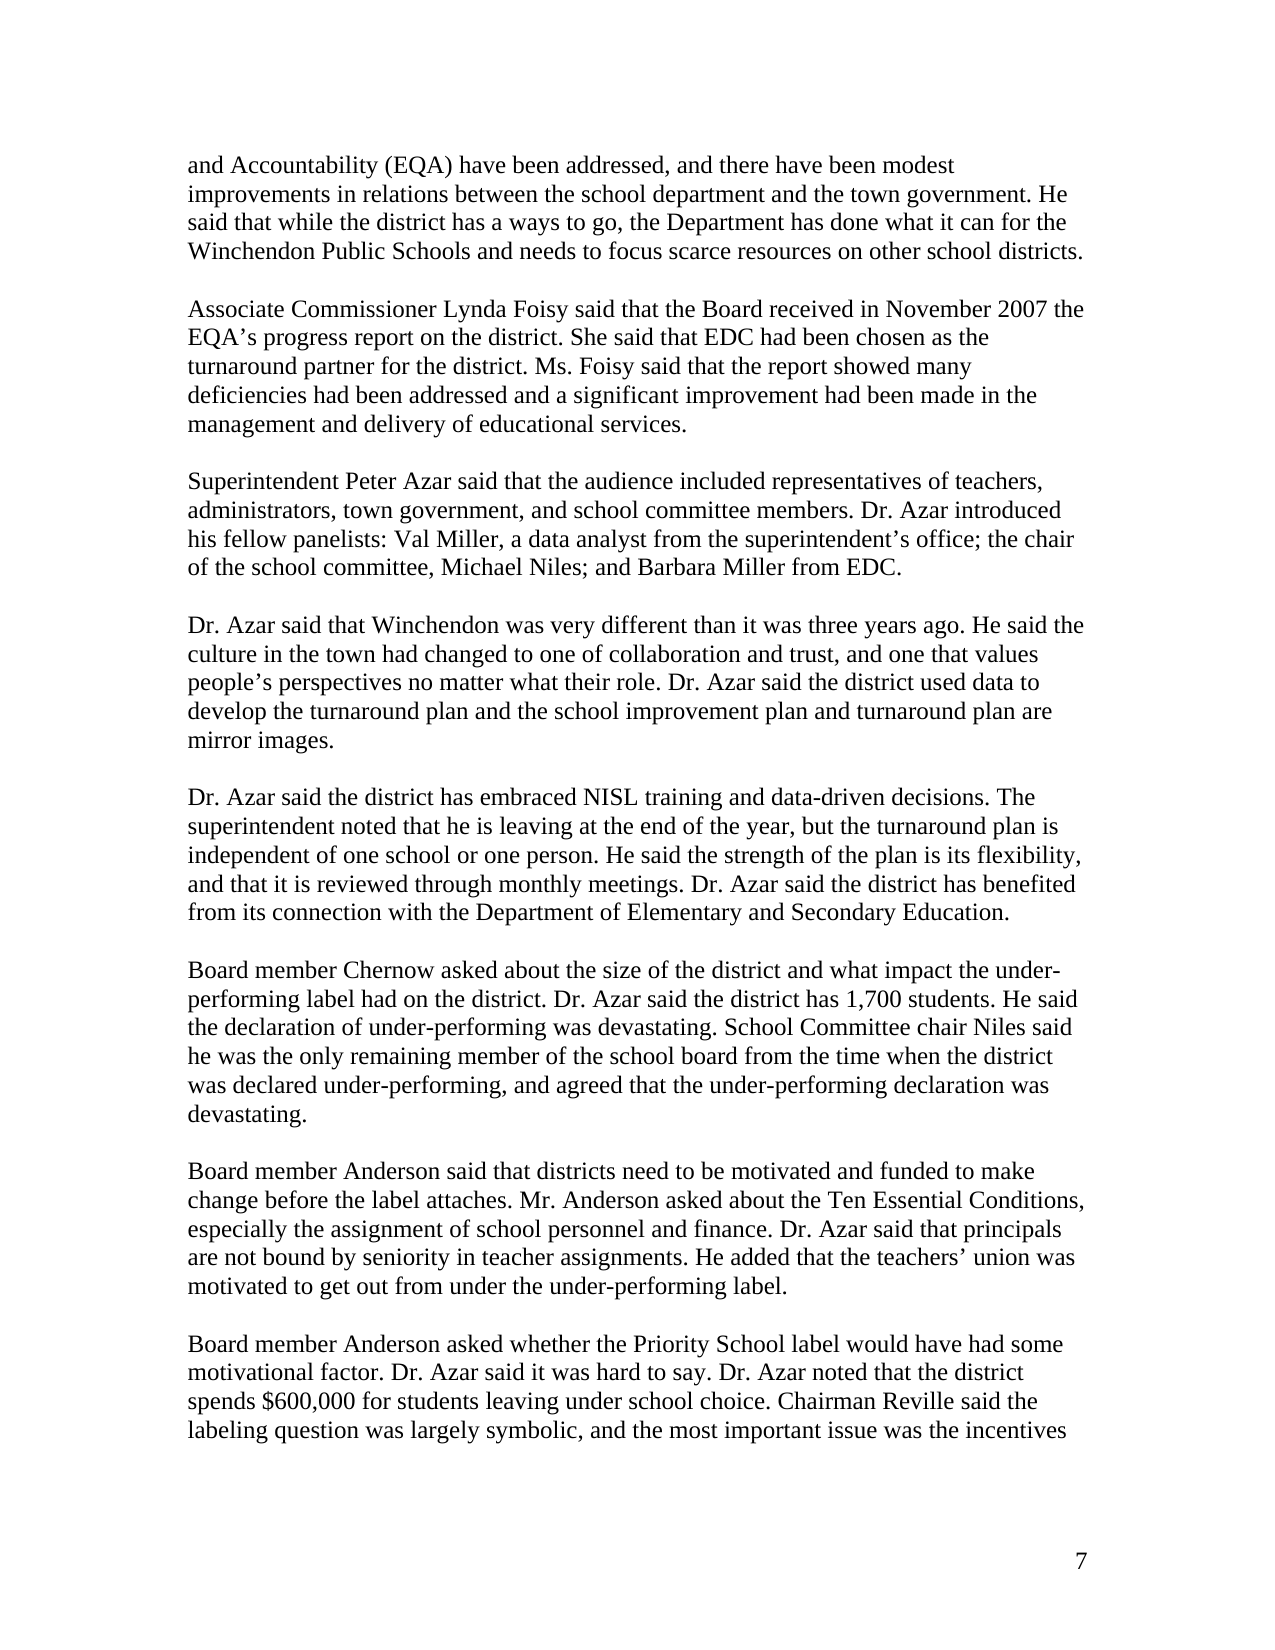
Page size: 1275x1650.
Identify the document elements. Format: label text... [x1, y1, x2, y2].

text Dr. Azar said that Winchendon was very different than it was three years ago. He said the culture in the town had changed to one of collaboration and trust, and one that values people’s perspectives no matter what their role. Dr. Azar said the district used data to develop the turnaround plan and the school improvement plan and turnaround plan are mirror images. [187, 610, 1087, 754]
text Board member said that districts need to be motivated and funded to make change before the label attaches. Mr. Anderson asked about the Ten Essential Conditions, especially the assignment of school personnel and finance. Dr. Azar said that principals are not bound by seniority in teacher assignments. He added that the teachers’ union was motivated to get out from under the under-performing label. [187, 1156, 1087, 1300]
text Dr. Azar said the district has embraced NISL training and data-driven decisions. The superintendent noted that he is leaving at the end of the year, but the turnaround plan is independent of one school or one person. He said the strength of the plan is its flexibility, and that it is reviewed through monthly meetings. Dr. Azar said the district has benefited from its connection with the Department of Elementary and Secondary Education. [187, 782, 1087, 926]
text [187, 1329, 1087, 1444]
text Superintendent Peter Azar said that the audience included representatives of teachers, administrators, town government, and school committee members. Dr. Azar introduced his fellow panelists: Val Miller, a data analyst from the superintendent’s office; the chair of the school committee, Michael Niles; and Barbara Miller from EDC. [187, 466, 1087, 581]
text Associate Commissioner Lynda Foisy said that the Board received in November 2007 the EQA’s progress report on the district. She said that EDC had been chosen as the turnaround partner for the district. Ms. Foisy said that the report showed many deficiencies had been addressed and a significant improvement had been made in the management and delivery of educational services. [187, 294, 1087, 437]
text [187, 150, 1087, 265]
text Board member Chernow asked about the size of the district and what impact the under-performing label had on the district. Dr. Azar said the district has 1,700 students. He said the declaration of under-performing was devastating. School Committee chair said he was the only remaining member of the school board from the time when the district was declared under-performing, and agreed that the under-performing declaration was devastating. [187, 955, 1087, 1127]
